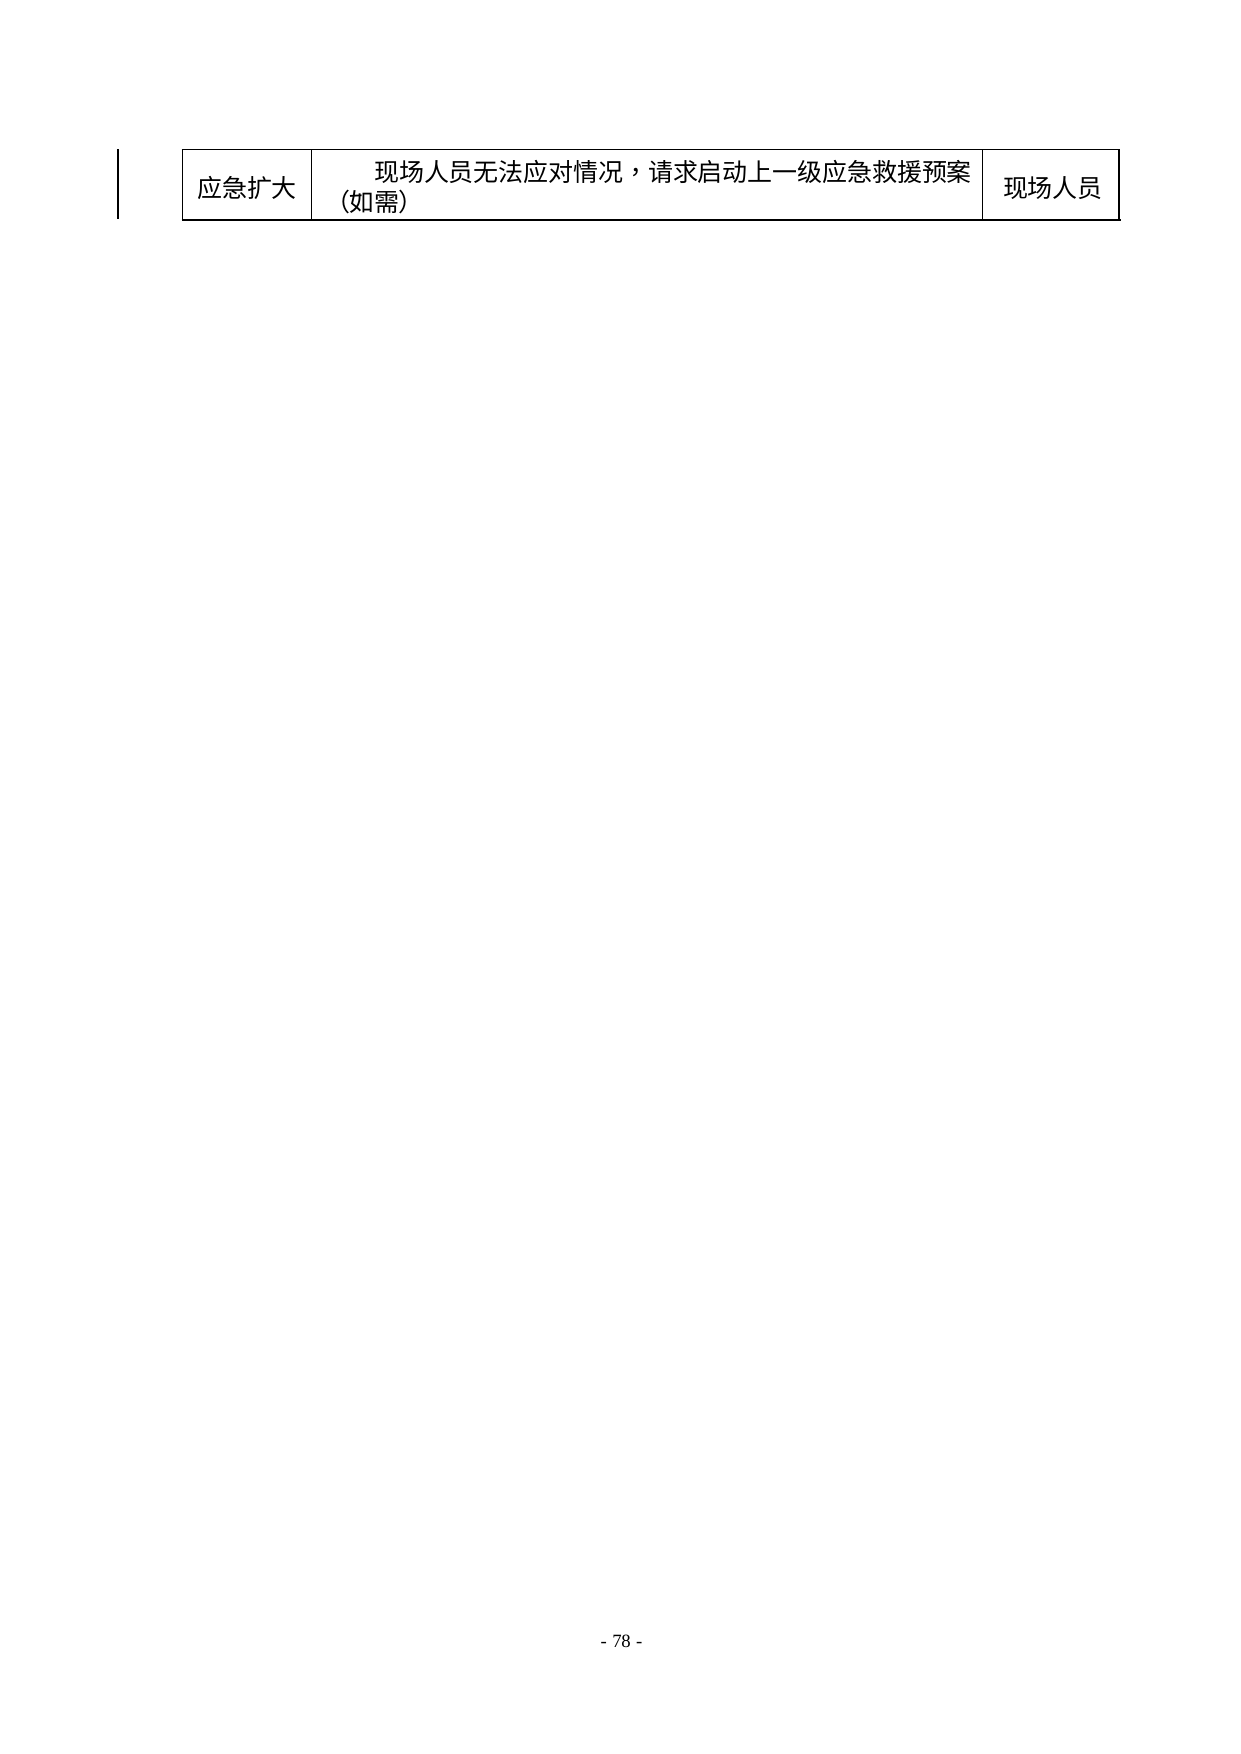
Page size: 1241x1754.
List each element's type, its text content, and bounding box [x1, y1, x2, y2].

table_cell 现场人员无法应对情况，请求启动上一级应急救援预案 （如需） [312, 150, 982, 219]
table_cell 应急扩大 [183, 150, 311, 219]
table_cell 现场人员 [983, 150, 1118, 219]
